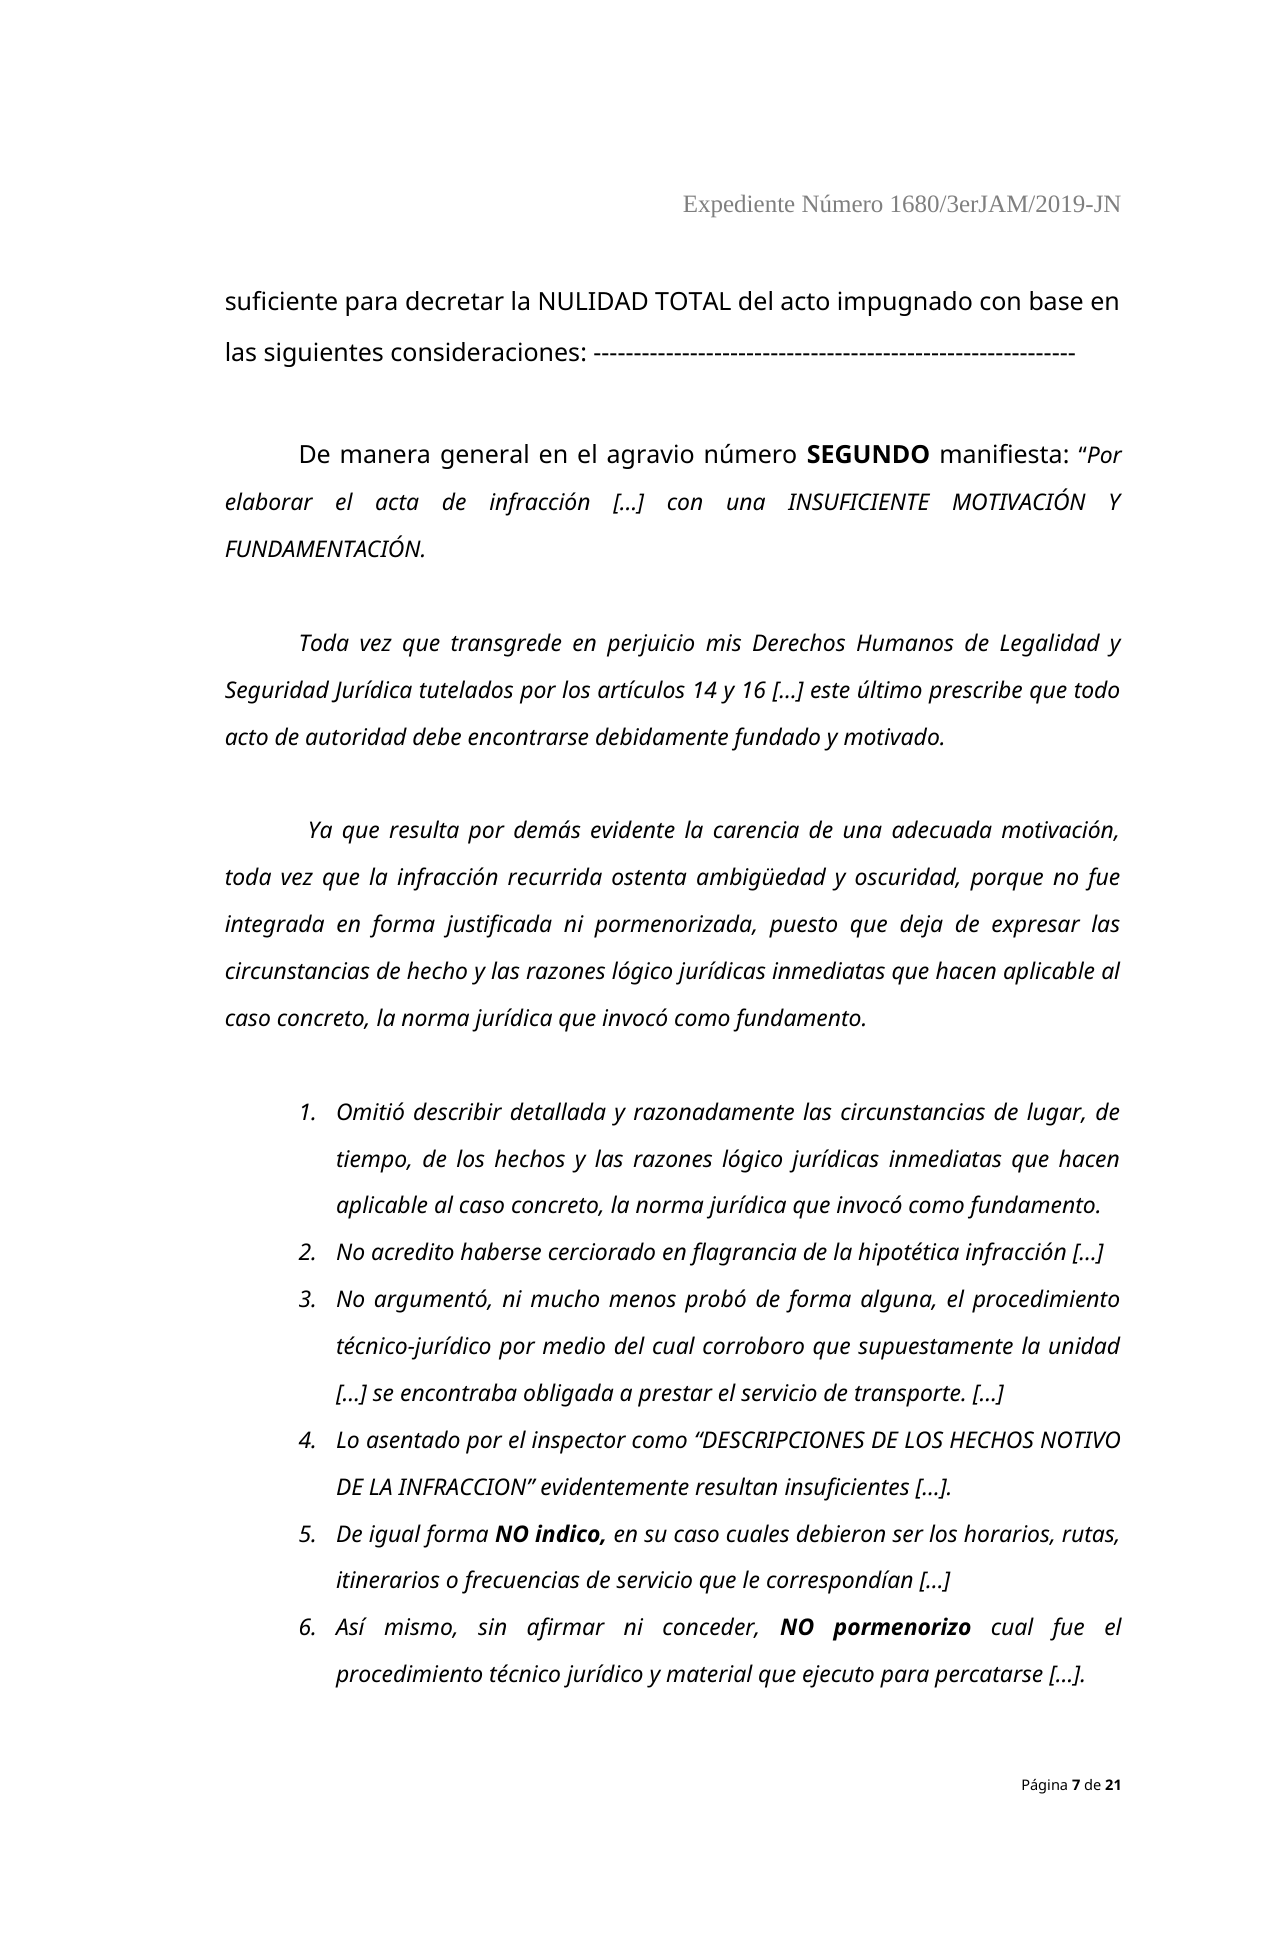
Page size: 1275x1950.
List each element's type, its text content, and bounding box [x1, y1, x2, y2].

text Toda vez que transgrede en perjuicio mis Derechos Humanos de Legalidad y Seguridad Jurídica tutelados por los artículos 14 y 16 […] este último prescribe que todo acto de autoridad debe encontrarse debidamente fundado y motivado. [224, 627, 1121, 752]
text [224, 283, 1121, 369]
text De manera general en el agravio número SEGUNDO manifiesta: “Por elaborar el acta de infracción […] con una INSUFICIENTE MOTIVACIÓN Y FUNDAMENTACIÓN. [224, 437, 1121, 564]
text Ya que resulta por demás evidente la carencia de una adecuada motivación, toda vez que la infracción recurrida ostenta ambigüedad y oscuridad, porque no fue integrada en forma justificada ni pormenorizada, puesto que deja de expresar las circunstancias de hecho y las razones lógico jurídicas inmediatas que hacen aplicable al caso concreto, la norma jurídica que invocó como fundamento. [224, 814, 1121, 1033]
list Lo asentado por el inspector como “DESCRIPCIONES DE LOS HECHOS NOTIVO DE LA INFRACCION” evidentemente resultan insuficientes […]. [298, 1424, 1121, 1502]
list De igual forma NO indico, en su caso cuales debieron ser los horarios, rutas, itinerarios o frecuencias de servicio que le correspondían […] [298, 1518, 1121, 1596]
list No argumentó, ni mucho menos probó de forma alguna, el procedimiento técnico-jurídico por medio del cual corroboro que supuestamente la unidad […] se encontraba obligada a prestar el servicio de transporte. […] [298, 1283, 1121, 1408]
list Así mismo, sin afirmar ni conceder, NO pormenorizo cual fue el procedimiento técnico jurídico y material que ejecuto para percatarse […]. [298, 1611, 1121, 1689]
list Omitió describir detallada y razonadamente las circunstancias de lugar, de tiempo, de los hechos y las razones lógico jurídicas inmediatas que hacen aplicable al caso concreto, la norma jurídica que invocó como fundamento. [298, 1096, 1121, 1221]
list No acredito haberse cerciorado en flagrancia de la hipotética infracción […] [298, 1236, 1121, 1268]
